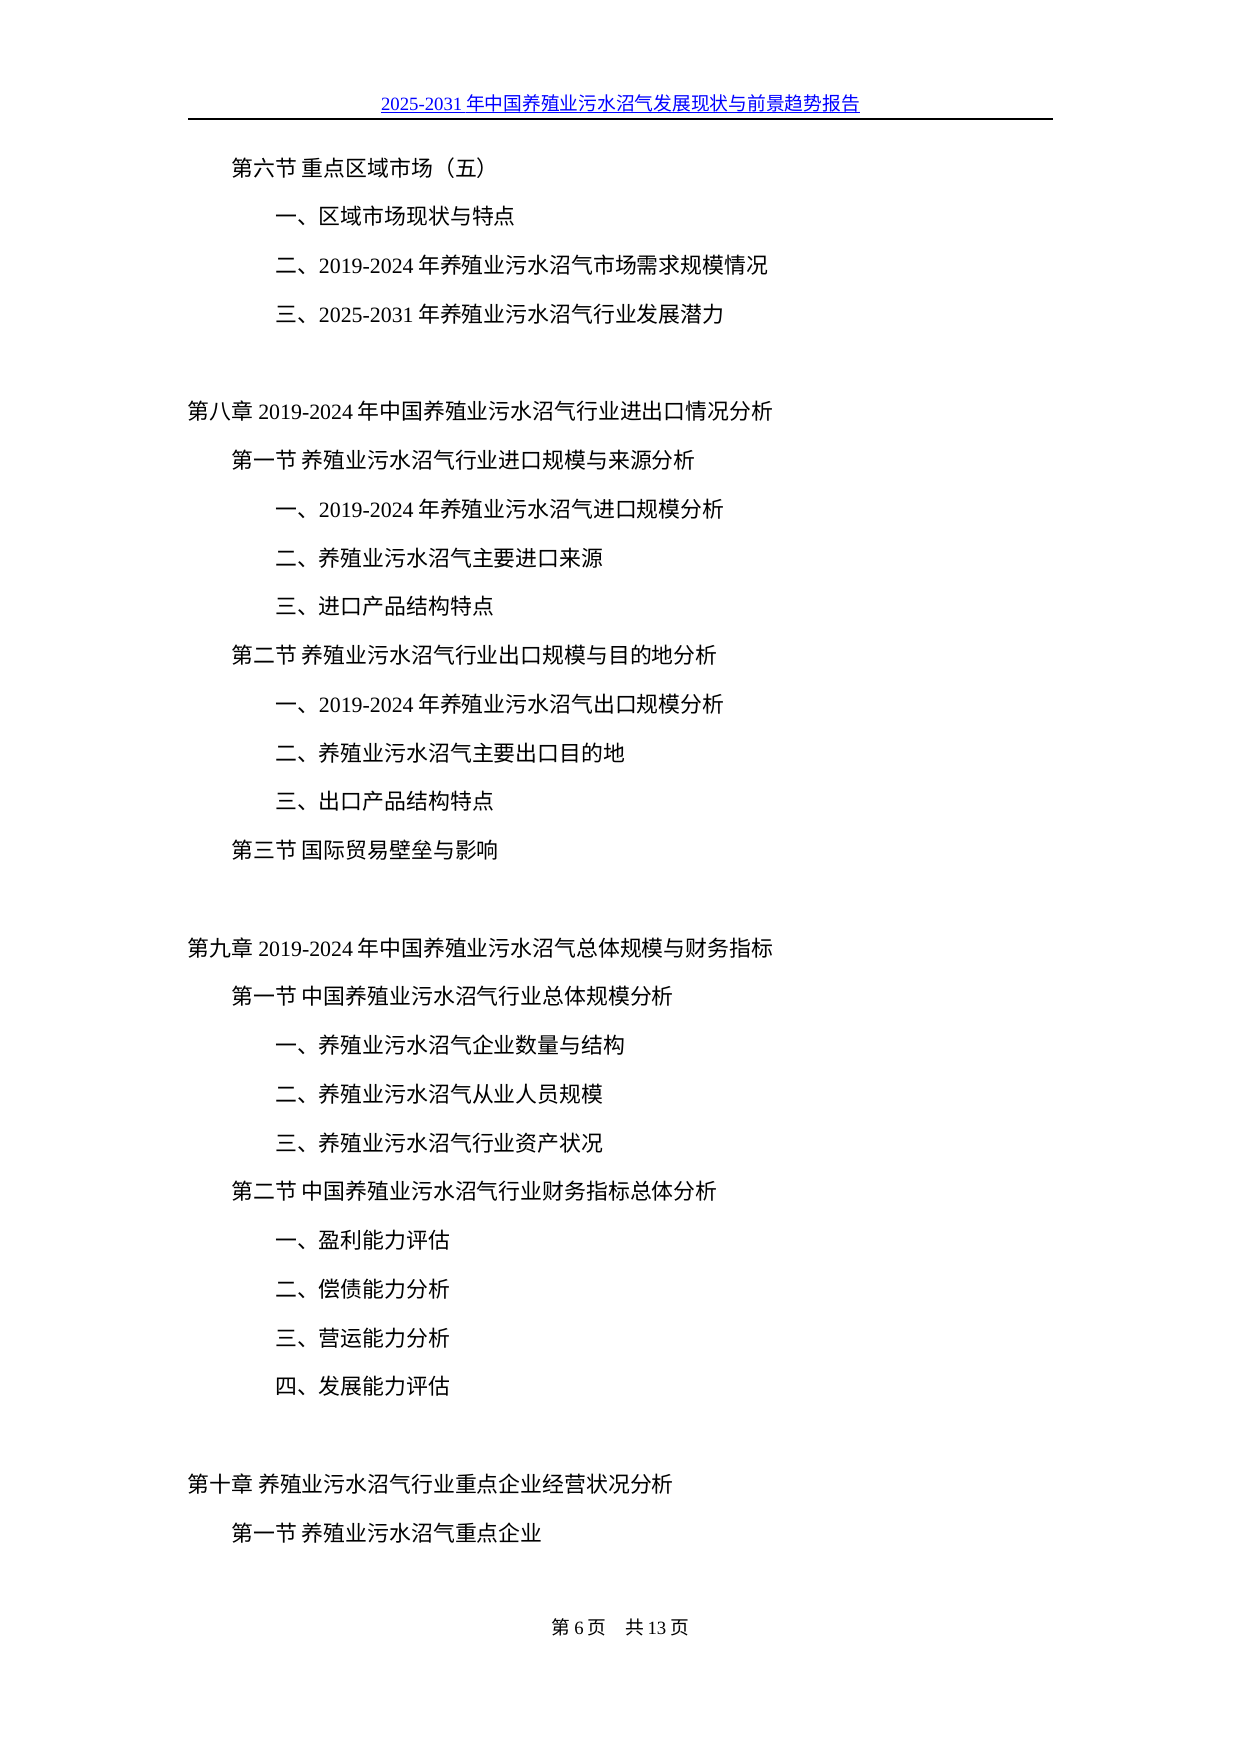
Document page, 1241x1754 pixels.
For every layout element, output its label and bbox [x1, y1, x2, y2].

text [187, 150, 1053, 1548]
